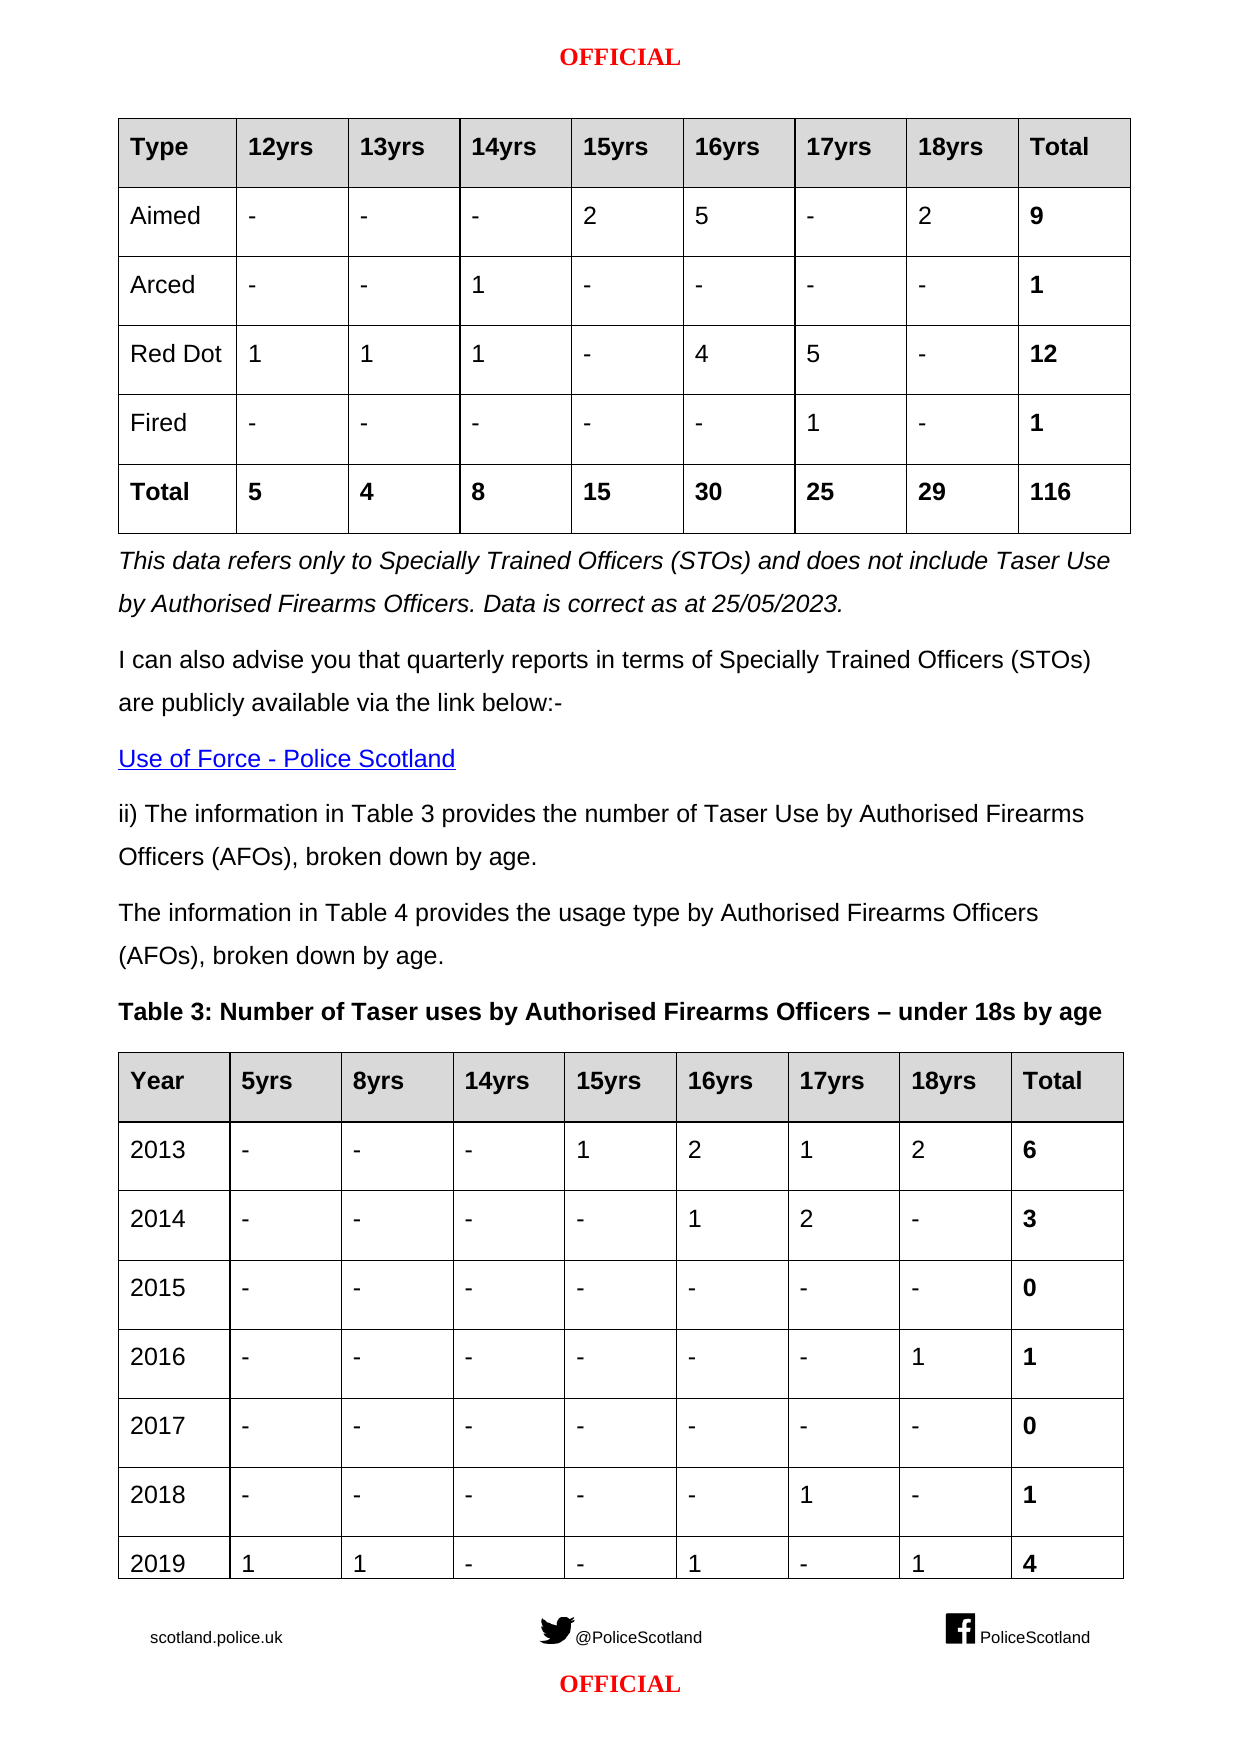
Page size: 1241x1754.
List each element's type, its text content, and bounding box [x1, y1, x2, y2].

table_cell 2 [789, 1191, 899, 1259]
table_cell 1 [237, 326, 348, 394]
table_cell 30 [684, 465, 794, 532]
table_cell - [789, 1537, 899, 1578]
table_cell - [454, 1468, 564, 1536]
table_cell 1 [565, 1123, 676, 1190]
table_cell 8 [461, 465, 571, 532]
table_cell - [454, 1191, 564, 1259]
text This data refers only to Specially Trained Officers (STOs) and does not include Taser Use by Authorised Firearms Officers. Data is correct as at 25/05/2023. [118, 546, 1122, 618]
table_cell - [565, 1537, 676, 1578]
text I can also advise you that quarterly reports in terms of Specially Trained Officers (STOs) are publicly available via the link below:- [118, 645, 1122, 717]
table_cell - [572, 326, 683, 394]
table_cell 2 [900, 1123, 1011, 1190]
table_cell 2019 [119, 1537, 229, 1578]
table_cell - [342, 1261, 453, 1328]
table_cell - [237, 395, 348, 463]
table_cell - [454, 1330, 564, 1398]
table_cell - [907, 326, 1018, 394]
table_cell 9 [1019, 188, 1130, 256]
table_cell - [572, 257, 683, 325]
table_cell - [565, 1191, 676, 1259]
table_cell 1 [349, 326, 459, 394]
table_cell 2 [572, 188, 683, 256]
table_cell - [789, 1261, 899, 1328]
table_cell 1 [1012, 1330, 1123, 1398]
table_cell 2017 [119, 1399, 229, 1467]
table_header Type [119, 119, 236, 187]
table_cell 1 [677, 1537, 788, 1578]
table_header 14yrs [461, 119, 571, 187]
table_cell - [900, 1468, 1011, 1536]
table_cell Total [119, 465, 236, 532]
table_cell - [342, 1330, 453, 1398]
table_header 13yrs [349, 119, 459, 187]
table_cell - [454, 1537, 564, 1578]
table_cell 2013 [119, 1123, 229, 1190]
table_cell - [907, 395, 1018, 463]
table_cell - [565, 1330, 676, 1398]
table_cell Arced [119, 257, 236, 325]
table_cell - [231, 1191, 341, 1259]
table_cell 1 [231, 1537, 341, 1578]
table_cell 1 [342, 1537, 453, 1578]
table_cell 1 [461, 326, 571, 394]
text Use of Force - Police Scotland [118, 743, 1122, 772]
table_cell 116 [1019, 465, 1130, 532]
text The information in Table 4 provides the usage type by Authorised Firearms Officers (AFOs), broken down by age. [118, 898, 1122, 970]
table_cell 5 [796, 326, 906, 394]
table_cell Red Dot [119, 326, 236, 394]
table_cell 2018 [119, 1468, 229, 1536]
table_cell - [349, 257, 459, 325]
table_cell - [342, 1399, 453, 1467]
table_cell 6 [1012, 1123, 1123, 1190]
table_header 17yrs [789, 1053, 899, 1121]
table_cell - [231, 1468, 341, 1536]
table_cell - [342, 1191, 453, 1259]
table_cell - [677, 1261, 788, 1328]
table_cell - [677, 1399, 788, 1467]
table_cell 1 [796, 395, 906, 463]
table_cell - [677, 1330, 788, 1398]
table_cell 29 [907, 465, 1018, 532]
table_cell 5 [684, 188, 794, 256]
table_cell - [461, 395, 571, 463]
table_cell 0 [1012, 1399, 1123, 1467]
table_cell 2015 [119, 1261, 229, 1328]
table_cell - [237, 188, 348, 256]
table_cell - [677, 1468, 788, 1536]
table_cell Aimed [119, 188, 236, 256]
picture [945, 1613, 976, 1644]
table_header 8yrs [342, 1053, 453, 1121]
table_header Year [119, 1053, 229, 1121]
table_header 17yrs [796, 119, 906, 187]
table_header 14yrs [454, 1053, 564, 1121]
table_cell - [565, 1468, 676, 1536]
table_cell - [572, 395, 683, 463]
table_cell - [900, 1261, 1011, 1328]
table_cell - [349, 188, 459, 256]
table_cell 25 [796, 465, 906, 532]
table_cell 12 [1019, 326, 1130, 394]
table_cell - [342, 1123, 453, 1190]
table_cell 1 [789, 1123, 899, 1190]
table_header 16yrs [684, 119, 794, 187]
table_cell 4 [349, 465, 459, 532]
table_cell - [789, 1399, 899, 1467]
table_cell - [231, 1399, 341, 1467]
table_cell 1 [1012, 1468, 1123, 1536]
table_cell - [454, 1123, 564, 1190]
table_cell 1 [1019, 257, 1130, 325]
table_cell 2 [677, 1123, 788, 1190]
table_cell - [461, 188, 571, 256]
table_cell - [796, 257, 906, 325]
table_cell 1 [789, 1468, 899, 1536]
table_cell - [231, 1330, 341, 1398]
table_cell - [684, 257, 794, 325]
table_cell - [684, 395, 794, 463]
table_cell 1 [900, 1537, 1011, 1578]
table_cell 2016 [119, 1330, 229, 1398]
table_cell - [342, 1468, 453, 1536]
table_cell 1 [900, 1330, 1011, 1398]
table_header 18yrs [907, 119, 1018, 187]
table_cell Fired [119, 395, 236, 463]
table_header 5yrs [231, 1053, 341, 1121]
table_cell - [565, 1399, 676, 1467]
table_cell - [349, 395, 459, 463]
table_cell 2 [907, 188, 1018, 256]
table_cell 5 [237, 465, 348, 532]
table_cell - [900, 1191, 1011, 1259]
table_cell 0 [1012, 1261, 1123, 1328]
table_header 15yrs [572, 119, 683, 187]
table_cell 1 [461, 257, 571, 325]
table_header 15yrs [565, 1053, 676, 1121]
table_cell - [231, 1261, 341, 1328]
table_cell - [900, 1399, 1011, 1467]
table_cell - [231, 1123, 341, 1190]
table_cell - [565, 1261, 676, 1328]
table_cell - [454, 1261, 564, 1328]
table_header Total [1012, 1053, 1123, 1121]
text ii) The information in Table 3 provides the number of Taser Use by Authorised Firearms Officers (AFOs), broken down by age. [118, 799, 1122, 871]
table_cell - [454, 1399, 564, 1467]
table_header 12yrs [237, 119, 348, 187]
table_cell 4 [1012, 1537, 1123, 1578]
table_cell - [796, 188, 906, 256]
table_cell 4 [684, 326, 794, 394]
table_header 18yrs [900, 1053, 1011, 1121]
table_header 16yrs [677, 1053, 788, 1121]
table_cell - [237, 257, 348, 325]
text Table 3: Number of Taser uses by Authorised Firearms Officers – under 18s by age [118, 997, 1122, 1025]
table_cell - [789, 1330, 899, 1398]
picture [538, 1617, 575, 1644]
table_cell 3 [1012, 1191, 1123, 1259]
table_header Total [1019, 119, 1130, 187]
table_cell - [907, 257, 1018, 325]
table_cell 1 [1019, 395, 1130, 463]
table_cell 2014 [119, 1191, 229, 1259]
table_cell 15 [572, 465, 683, 532]
table_cell 1 [677, 1191, 788, 1259]
